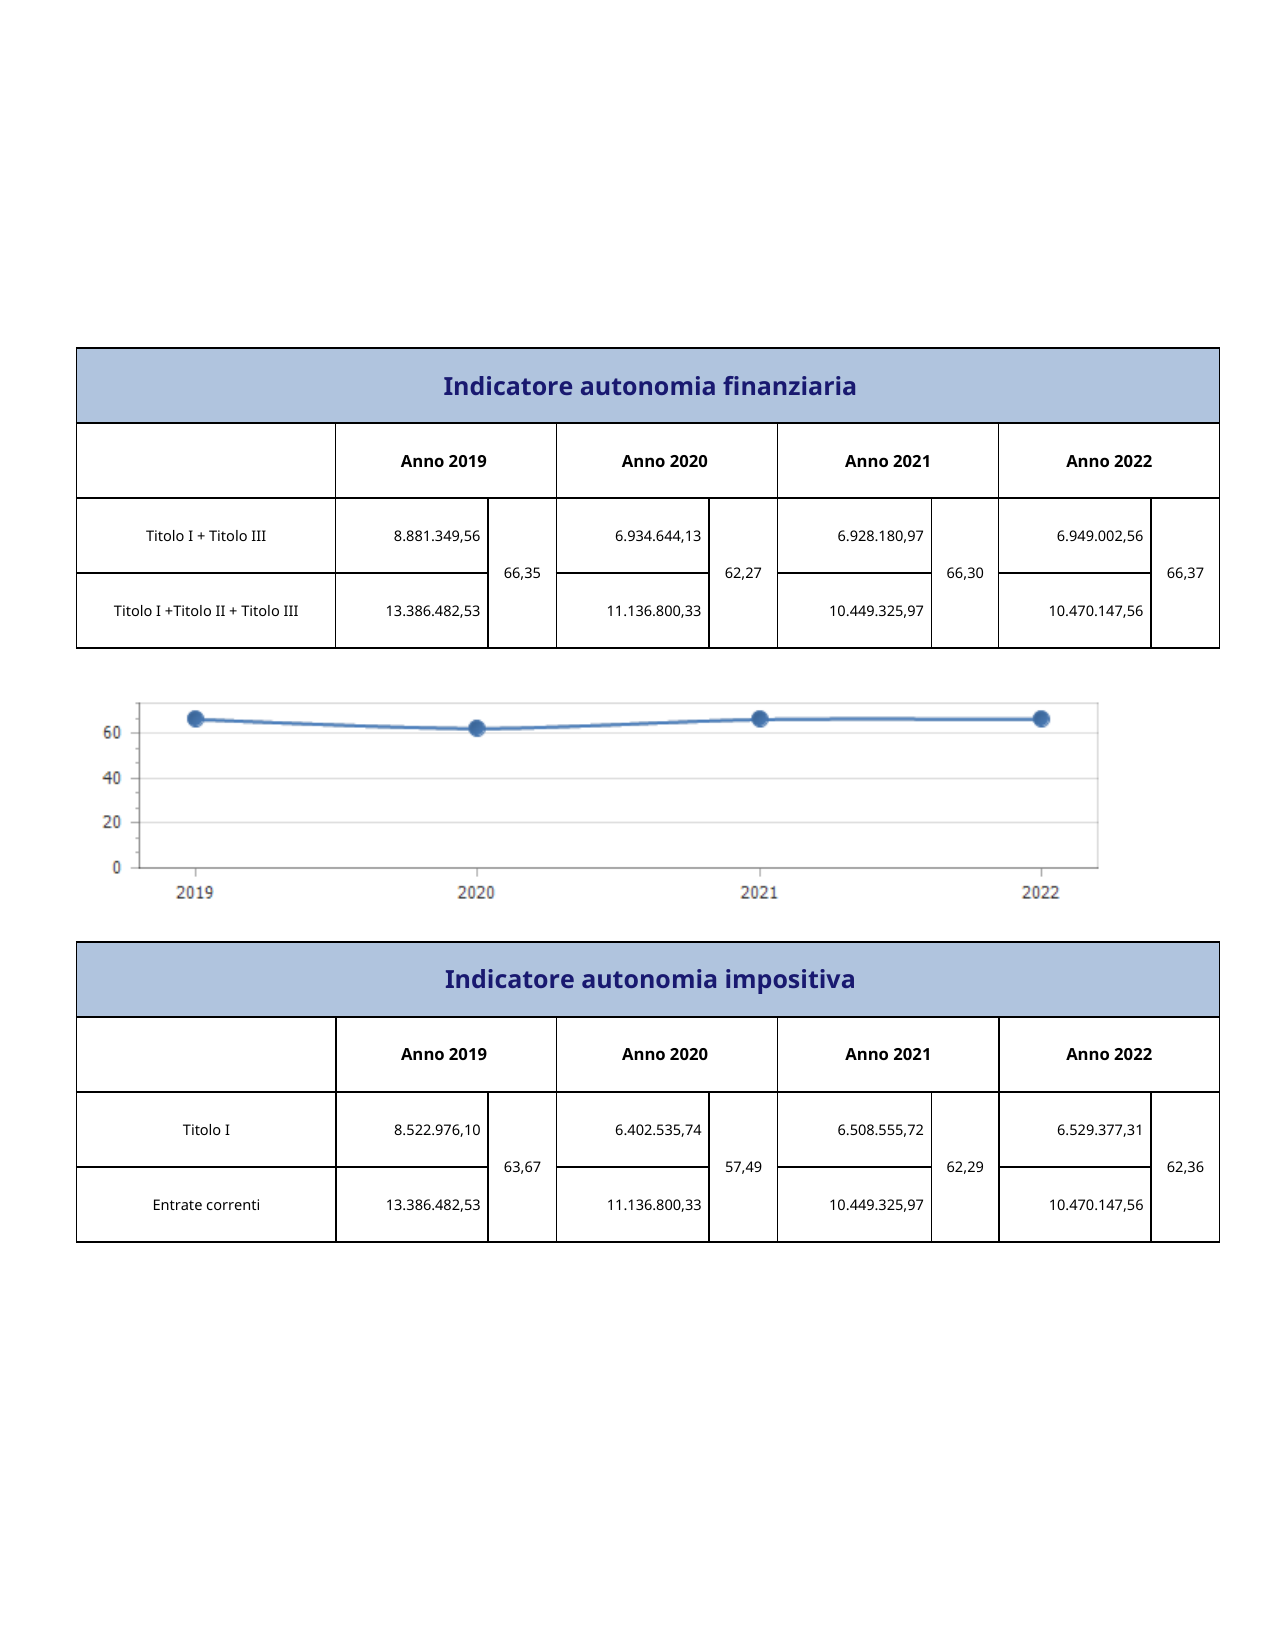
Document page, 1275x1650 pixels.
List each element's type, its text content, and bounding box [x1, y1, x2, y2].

table_cell 13.386.482,53 [336, 574, 487, 647]
table_cell 10.449.325,97 [778, 574, 931, 647]
table_cell 10.470.147,56 [999, 574, 1150, 647]
table_cell 10.470.147,56 [1000, 1168, 1150, 1241]
table_cell Anno 2019 [336, 424, 556, 497]
table_cell 8.522.976,10 [337, 1093, 487, 1166]
table_cell 62,27 [710, 499, 777, 647]
picture [92, 687, 1263, 913]
table_cell 6.402.535,74 [557, 1093, 708, 1166]
table_cell [77, 1018, 335, 1091]
table_cell Anno 2020 [557, 1018, 777, 1091]
table_cell Titolo I + Titolo III [77, 499, 335, 572]
table_cell 11.136.800,33 [557, 574, 708, 647]
table_cell 13.386.482,53 [337, 1168, 487, 1241]
table_cell 6.928.180,97 [778, 499, 931, 572]
table_cell 63,67 [489, 1093, 556, 1241]
table_cell 62,36 [1152, 1093, 1219, 1241]
table_cell 66,35 [489, 499, 556, 647]
table_cell Titolo I [77, 1093, 335, 1166]
table_cell 6.508.555,72 [778, 1093, 931, 1166]
table_cell 66,30 [932, 499, 998, 647]
table_cell Anno 2021 [778, 424, 998, 497]
table_cell Anno 2022 [1000, 1018, 1219, 1091]
table_cell Anno 2019 [337, 1018, 556, 1091]
table_cell 62,29 [932, 1093, 998, 1241]
table_cell Entrate correnti [77, 1168, 335, 1241]
table_cell 10.449.325,97 [778, 1168, 931, 1241]
table_cell 6.934.644,13 [557, 499, 708, 572]
table_cell 11.136.800,33 [557, 1168, 708, 1241]
table_cell [77, 424, 335, 497]
table_cell Anno 2021 [778, 1018, 998, 1091]
table_cell 6.529.377,31 [1000, 1093, 1150, 1166]
table_cell 8.881.349,56 [336, 499, 487, 572]
table_header Indicatore autonomia finanziaria [77, 349, 1219, 422]
table_cell 6.949.002,56 [999, 499, 1150, 572]
table_cell Anno 2022 [999, 424, 1219, 497]
table_cell 57,49 [710, 1093, 777, 1241]
table_cell Titolo I +Titolo II + Titolo III [77, 574, 335, 647]
table_cell Anno 2020 [557, 424, 777, 497]
table_header Indicatore autonomia impositiva [77, 943, 1219, 1016]
table_cell 66,37 [1152, 499, 1219, 647]
